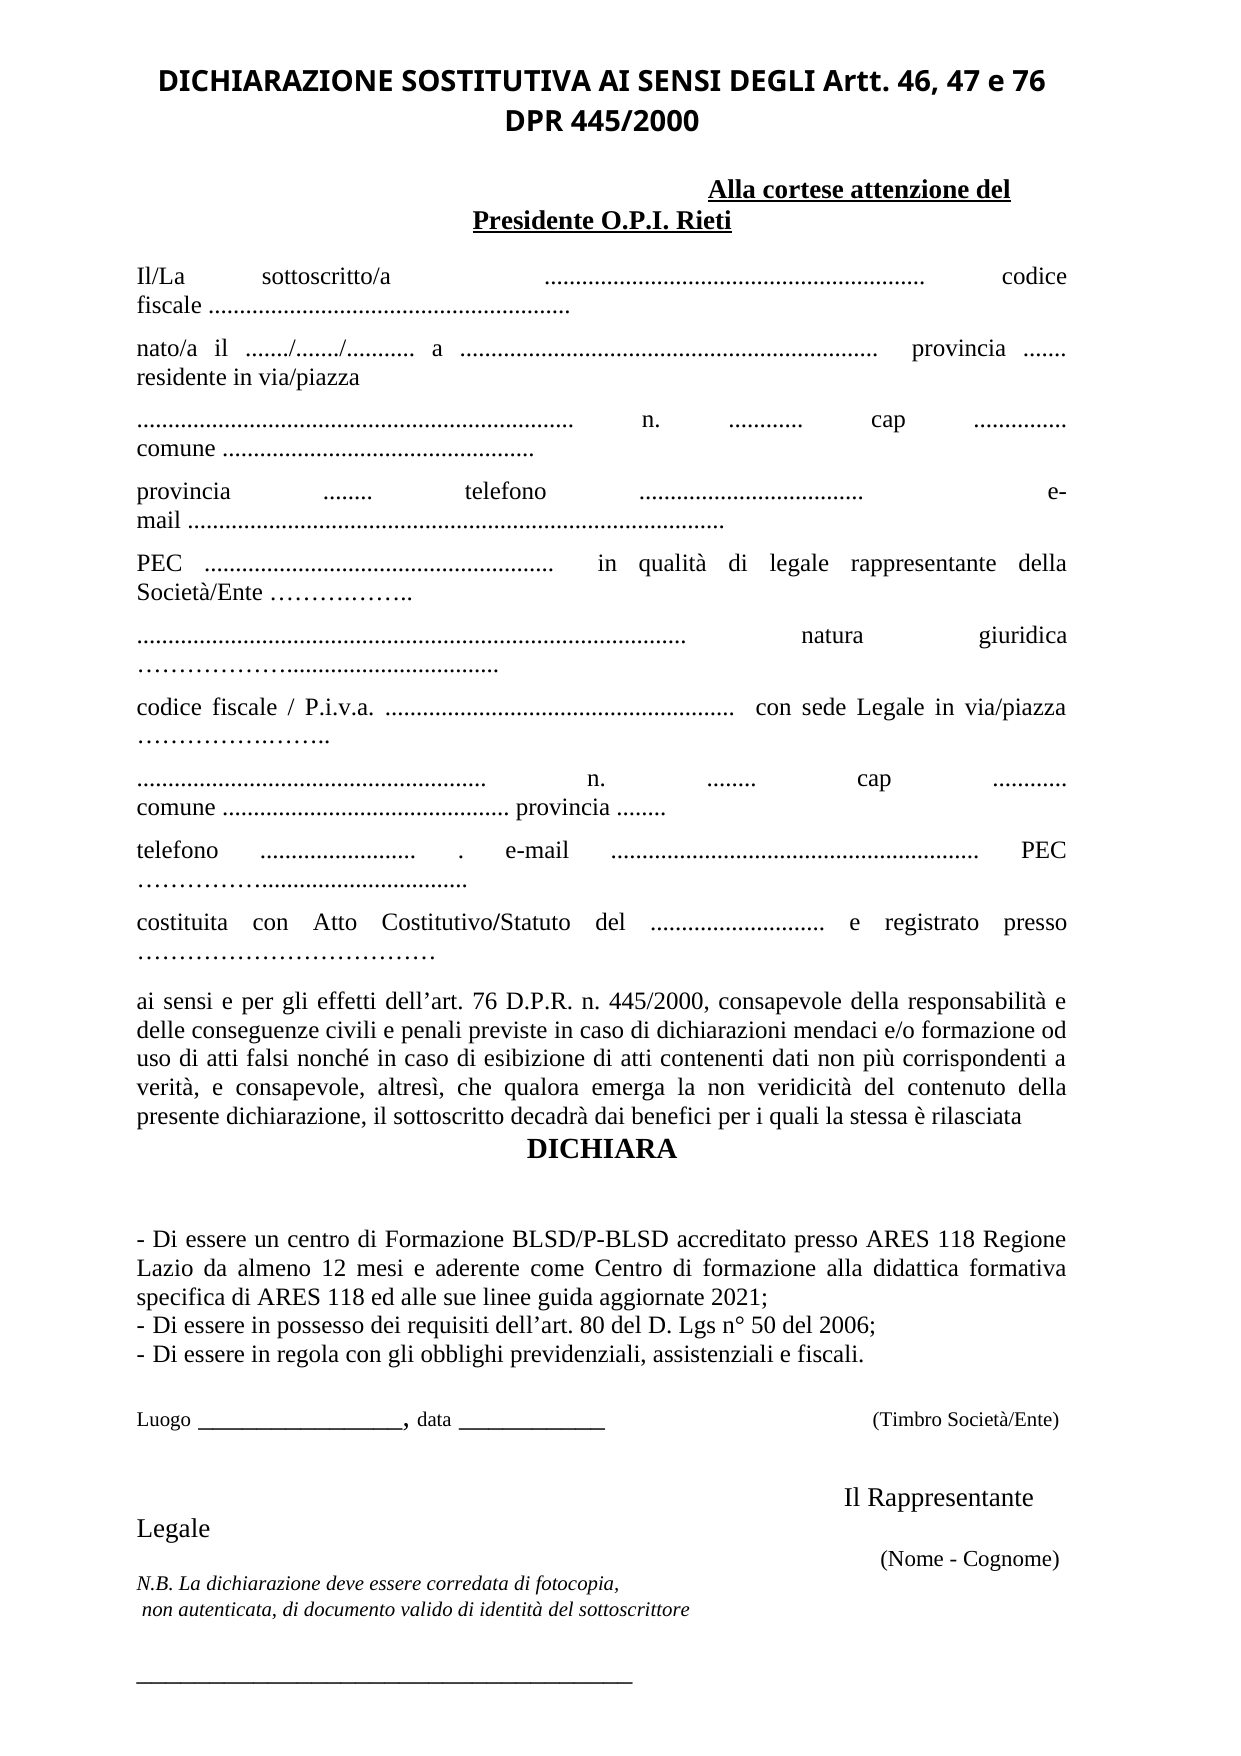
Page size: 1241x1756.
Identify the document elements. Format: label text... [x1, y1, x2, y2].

text non autenticata, di documento valido di identità del sottoscrittore [136, 1596, 1067, 1621]
text Il Rappresentante Legale [136, 1481, 1067, 1544]
text Il/La sottoscritto/a ............................................................. codice fiscale .......................................................... [136, 261, 1067, 318]
text DICHIARA [136, 1131, 1067, 1164]
text ........................................................................................ natura giuridica ……………….................................. [136, 620, 1067, 677]
list Di essere in regola con gli obblighi previdenziali, assistenziali e fiscali. [136, 1339, 1067, 1368]
text costituita con Atto Costitutivo/Statuto del ............................ e registrato presso ……………………………… [136, 907, 1067, 964]
text telefono ......................... . e-mail ........................................................... PEC ……………................................. [136, 835, 1067, 893]
text PEC ........................................................ in qualità di legale rappresentante della Società/Ente ……….…….. [136, 548, 1067, 606]
text ........................................................ n. ........ cap ............ comune .............................................. provincia ........ [136, 763, 1067, 821]
text Luogo ______________, data __________ (Timbro Società/Ente) [136, 1399, 1067, 1432]
text (Nome - Cognome) [136, 1545, 1067, 1571]
text N.B. La dichiarazione deve essere corredata di fotocopia, [136, 1571, 1067, 1595]
list Di essere in possesso dei requisiti dell’art. 80 del D. Lgs n° 50 del 2006; [136, 1310, 1067, 1339]
text ai sensi e per gli effetti dell’art. 76 D.P.R. n. 445/2000, consapevole della responsabilità e delle conseguenze civili e penali previste in caso di dichiarazioni mendaci e/o formazione od uso di atti falsi nonché in caso di esibizione di atti contenenti dati non più corrispondenti a verità, e consapevole, altresì, che qualora emerga la non veridicità del contenuto della presente dichiarazione, il sottoscritto decadrà dai benefici per i quali la stessa è rilasciata [136, 986, 1067, 1130]
text codice fiscale / P.i.v.a. ........................................................ con sede Legale in via/piazza …………….…….. [136, 692, 1067, 749]
list Di essere un centro di Formazione BLSD/P-BLSD accreditato presso ARES 118 Regione Lazio da almeno 12 mesi e aderente come Centro di formazione alla didattica formativa specifica di ARES 118 ed alle sue linee guida aggiornate 2021; [136, 1224, 1067, 1310]
text nato/a il ......./......./........... a ................................................................... provincia ....... residente in via/piazza [136, 333, 1067, 390]
text Alla cortese attenzione del Presidente O.P.I. Rieti [136, 173, 1067, 235]
text DICHIARAZIONE SOSTITUTIVA AI SENSI DEGLI Artt. 46, 47 e 76 DPR 445/2000 [136, 60, 1067, 139]
text provincia ........ telefono .................................... e-mail ...................................................................................... [136, 476, 1067, 534]
text ...................................................................... n. ............ cap ............... comune .................................................. [136, 404, 1067, 462]
text __________________________________ [136, 1622, 1067, 1686]
